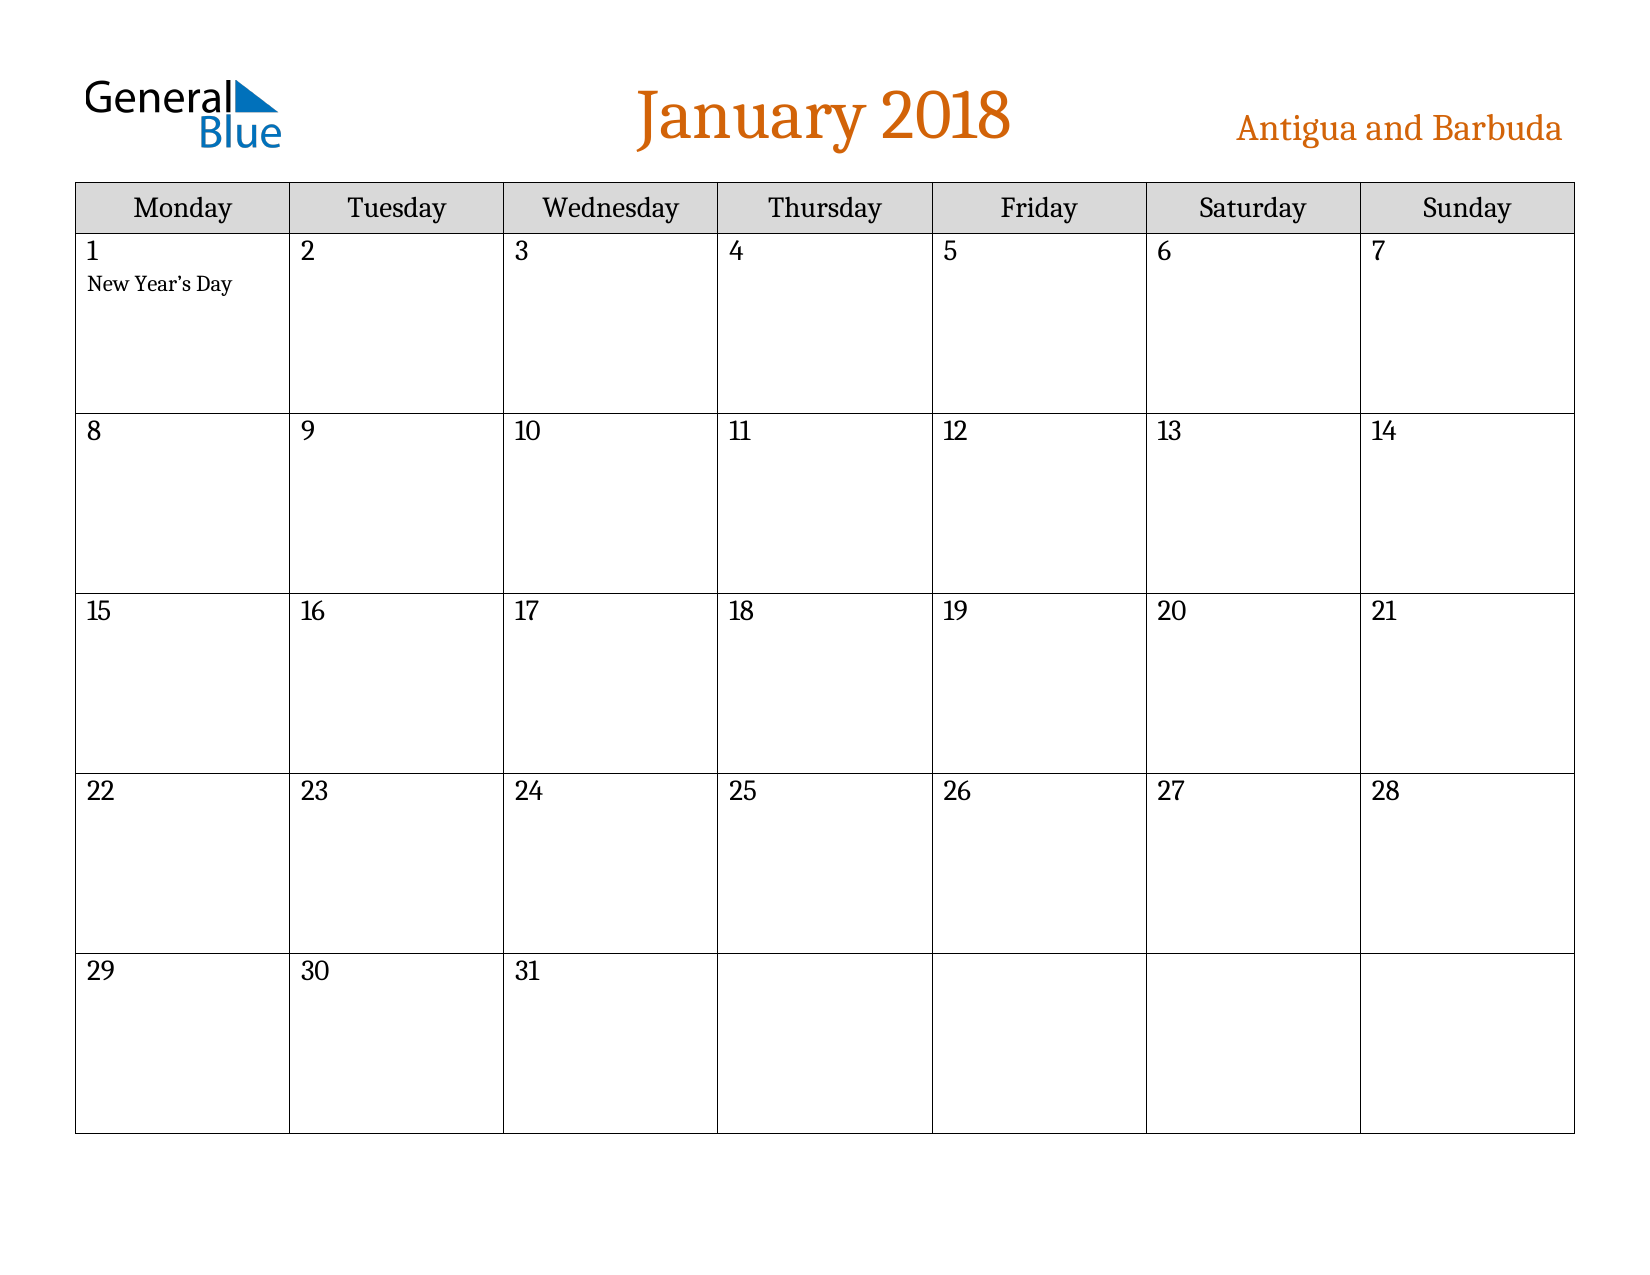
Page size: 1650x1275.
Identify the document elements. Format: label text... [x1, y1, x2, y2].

table_cell [290, 630, 503, 773]
table_cell 4 [718, 234, 932, 270]
table_cell [76, 810, 289, 953]
table_cell 30 [290, 954, 503, 990]
table_cell [1361, 810, 1574, 953]
table_cell [1147, 990, 1360, 1133]
table_cell [1147, 450, 1360, 593]
table_cell [1147, 810, 1360, 953]
table_cell [1361, 450, 1574, 593]
table_cell Thursday [718, 183, 932, 233]
table_cell [718, 630, 932, 773]
table_cell 12 [933, 414, 1146, 450]
table_cell 24 [504, 774, 717, 810]
table_cell 6 [1147, 234, 1360, 270]
table_cell Monday [76, 183, 289, 233]
table_cell 25 [718, 774, 932, 810]
table_cell 18 [718, 594, 932, 630]
table_cell [718, 270, 932, 413]
table_cell 21 [1361, 594, 1574, 630]
table_cell 19 [933, 594, 1146, 630]
table_cell 1 [76, 234, 289, 270]
table_cell New Year’s Day [76, 270, 289, 413]
table_cell [933, 450, 1146, 593]
table_cell 10 [504, 414, 717, 450]
table_cell [718, 990, 932, 1133]
table_cell [1361, 630, 1574, 773]
table_cell [290, 450, 503, 593]
table_cell [290, 810, 503, 953]
table_cell 27 [1147, 774, 1360, 810]
table_cell [290, 990, 503, 1133]
table_cell [1147, 630, 1360, 773]
table_cell Wednesday [504, 183, 717, 233]
table_cell 20 [1147, 594, 1360, 630]
table_cell [933, 990, 1146, 1133]
table_cell 11 [718, 414, 932, 450]
table_cell [290, 270, 503, 413]
table_cell 7 [1361, 234, 1574, 270]
table_cell 28 [1361, 774, 1574, 810]
table_cell 5 [933, 234, 1146, 270]
table_cell [1361, 270, 1574, 413]
table_cell [76, 450, 289, 593]
table_cell 17 [504, 594, 717, 630]
table_cell Tuesday [290, 183, 503, 233]
table_cell 16 [290, 594, 503, 630]
table_cell 26 [933, 774, 1146, 810]
table_cell 14 [1361, 414, 1574, 450]
table_cell [718, 954, 932, 990]
picture [86, 80, 281, 148]
table_cell Sunday [1361, 183, 1574, 233]
table_cell [933, 630, 1146, 773]
table_cell [76, 990, 289, 1133]
table_cell [933, 810, 1146, 953]
table_cell [504, 810, 717, 953]
table_header January 2018 [504, 75, 1146, 182]
table_cell [504, 450, 717, 593]
table_cell [933, 954, 1146, 990]
table_cell 31 [504, 954, 717, 990]
table_cell 13 [1147, 414, 1360, 450]
table_header [76, 75, 503, 182]
table_cell 22 [76, 774, 289, 810]
table_cell [76, 630, 289, 773]
table_cell 9 [290, 414, 503, 450]
table_cell 8 [76, 414, 289, 450]
table_cell 15 [76, 594, 289, 630]
table_cell [1361, 990, 1574, 1133]
table_cell [504, 990, 717, 1133]
table_cell Saturday [1147, 183, 1360, 233]
table_cell 29 [76, 954, 289, 990]
table_cell [504, 270, 717, 413]
table_header Antigua and Barbuda [1146, 75, 1574, 182]
table_cell [504, 630, 717, 773]
table_cell 23 [290, 774, 503, 810]
table_cell [1147, 954, 1360, 990]
table_cell 2 [290, 234, 503, 270]
table_cell [1147, 270, 1360, 413]
table_cell Friday [933, 183, 1146, 233]
table_cell [933, 270, 1146, 413]
table_cell [1361, 954, 1574, 990]
table_cell 3 [504, 234, 717, 270]
table_cell [718, 450, 932, 593]
table_cell [718, 810, 932, 953]
